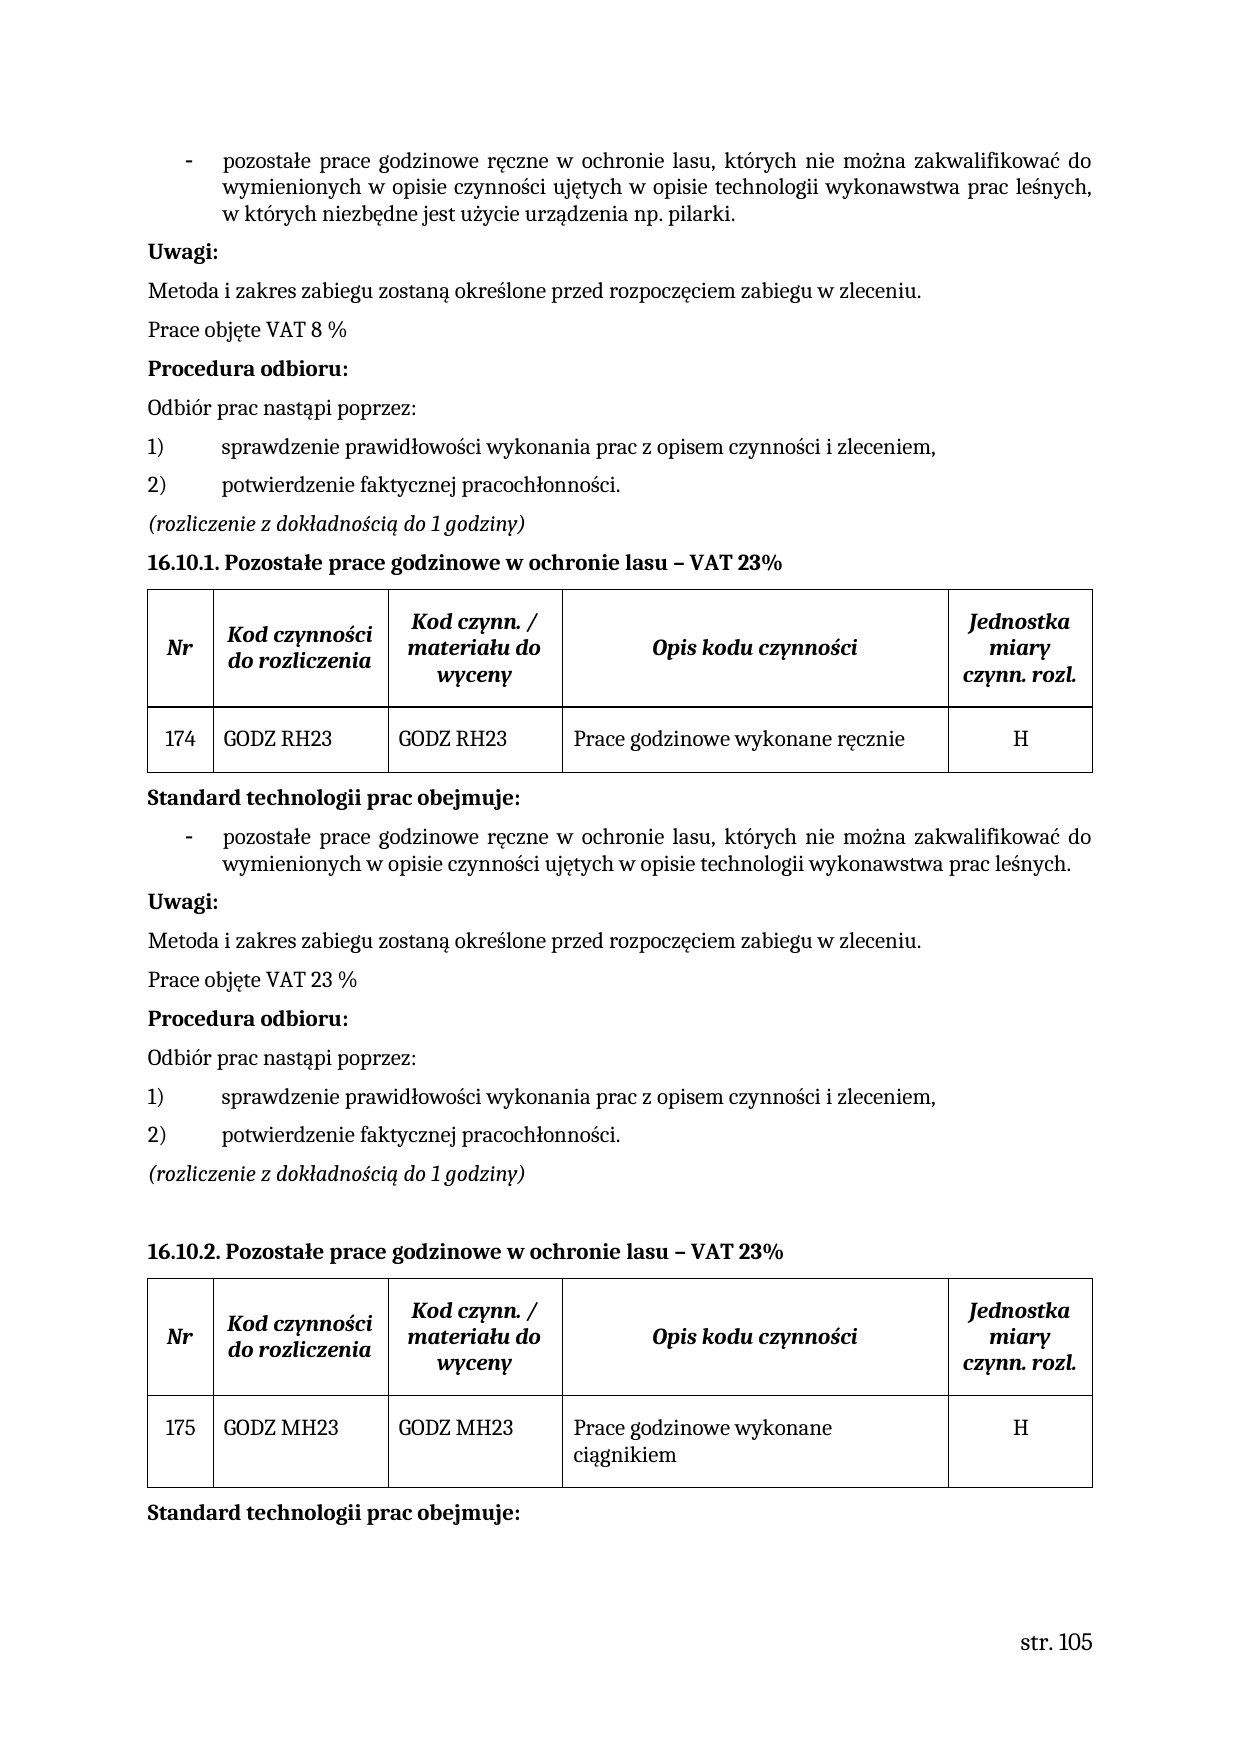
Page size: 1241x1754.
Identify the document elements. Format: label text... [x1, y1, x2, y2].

text Odbiór prac nastąpi poprzez: [148, 1044, 1093, 1071]
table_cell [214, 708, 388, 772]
text Uwagi: [148, 889, 1093, 916]
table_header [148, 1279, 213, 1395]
text 16.10.2. Pozostałe prace godzinowe w ochronie lasu – VAT 23% [148, 1239, 1093, 1265]
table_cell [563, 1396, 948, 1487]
text 16.10.1. Pozostałe prace godzinowe w ochronie lasu – VAT 23% [148, 550, 1093, 576]
text 1) sprawdzenie prawidłowości wykonania prac z opisem czynności i zleceniem, [148, 1083, 1093, 1110]
text Metoda i zakres zabiegu zostaną określone przed rozpoczęciem zabiegu w zleceniu. [148, 928, 1093, 954]
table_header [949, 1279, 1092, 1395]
text 2) potwierdzenie faktycznej pracochłonności. [148, 1122, 1093, 1149]
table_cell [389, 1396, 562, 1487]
text Uwagi: [148, 239, 1093, 266]
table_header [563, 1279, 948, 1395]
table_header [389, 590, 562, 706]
text Procedura odbioru: [148, 356, 1093, 382]
text Procedura odbioru: [148, 1006, 1093, 1032]
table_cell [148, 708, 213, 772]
list pozostałe prace godzinowe ręczne w ochronie lasu, których nie można zakwalifikować do wymienionych w opisie czynności ujętych w opisie technologii wykonawstwa prac leśnych. [185, 824, 1093, 877]
text Standard technologii prac obejmuje: [148, 785, 1093, 811]
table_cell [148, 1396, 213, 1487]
text 1) sprawdzenie prawidłowości wykonania prac z opisem czynności i zleceniem, [148, 433, 1093, 460]
text (rozliczenie z dokładnością do 1 godziny) [148, 511, 1093, 537]
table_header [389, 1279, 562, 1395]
text 2) potwierdzenie faktycznej pracochłonności. [148, 472, 1093, 499]
text Odbiór prac nastąpi poprzez: [148, 394, 1093, 421]
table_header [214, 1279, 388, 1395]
text Metoda i zakres zabiegu zostaną określone przed rozpoczęciem zabiegu w zleceniu. [148, 278, 1093, 304]
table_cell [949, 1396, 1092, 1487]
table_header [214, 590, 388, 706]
text Prace objęte VAT 8 % [148, 317, 1093, 343]
text Prace objęte VAT 23 % [148, 967, 1093, 993]
list pozostałe prace godzinowe ręczne w ochronie lasu, których nie można zakwalifikować do wymienionych w opisie czynności ujętych w opisie technologii wykonawstwa prac leśnych, w których niezbędne jest użycie urządzenia np. pilarki. [185, 148, 1093, 227]
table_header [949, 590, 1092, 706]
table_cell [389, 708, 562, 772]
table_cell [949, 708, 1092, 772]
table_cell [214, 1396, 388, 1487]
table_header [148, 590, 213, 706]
text (rozliczenie z dokładnością do 1 godziny) [148, 1161, 1093, 1187]
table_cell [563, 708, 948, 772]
text Standard technologii prac obejmuje: [148, 1500, 1093, 1526]
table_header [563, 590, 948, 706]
